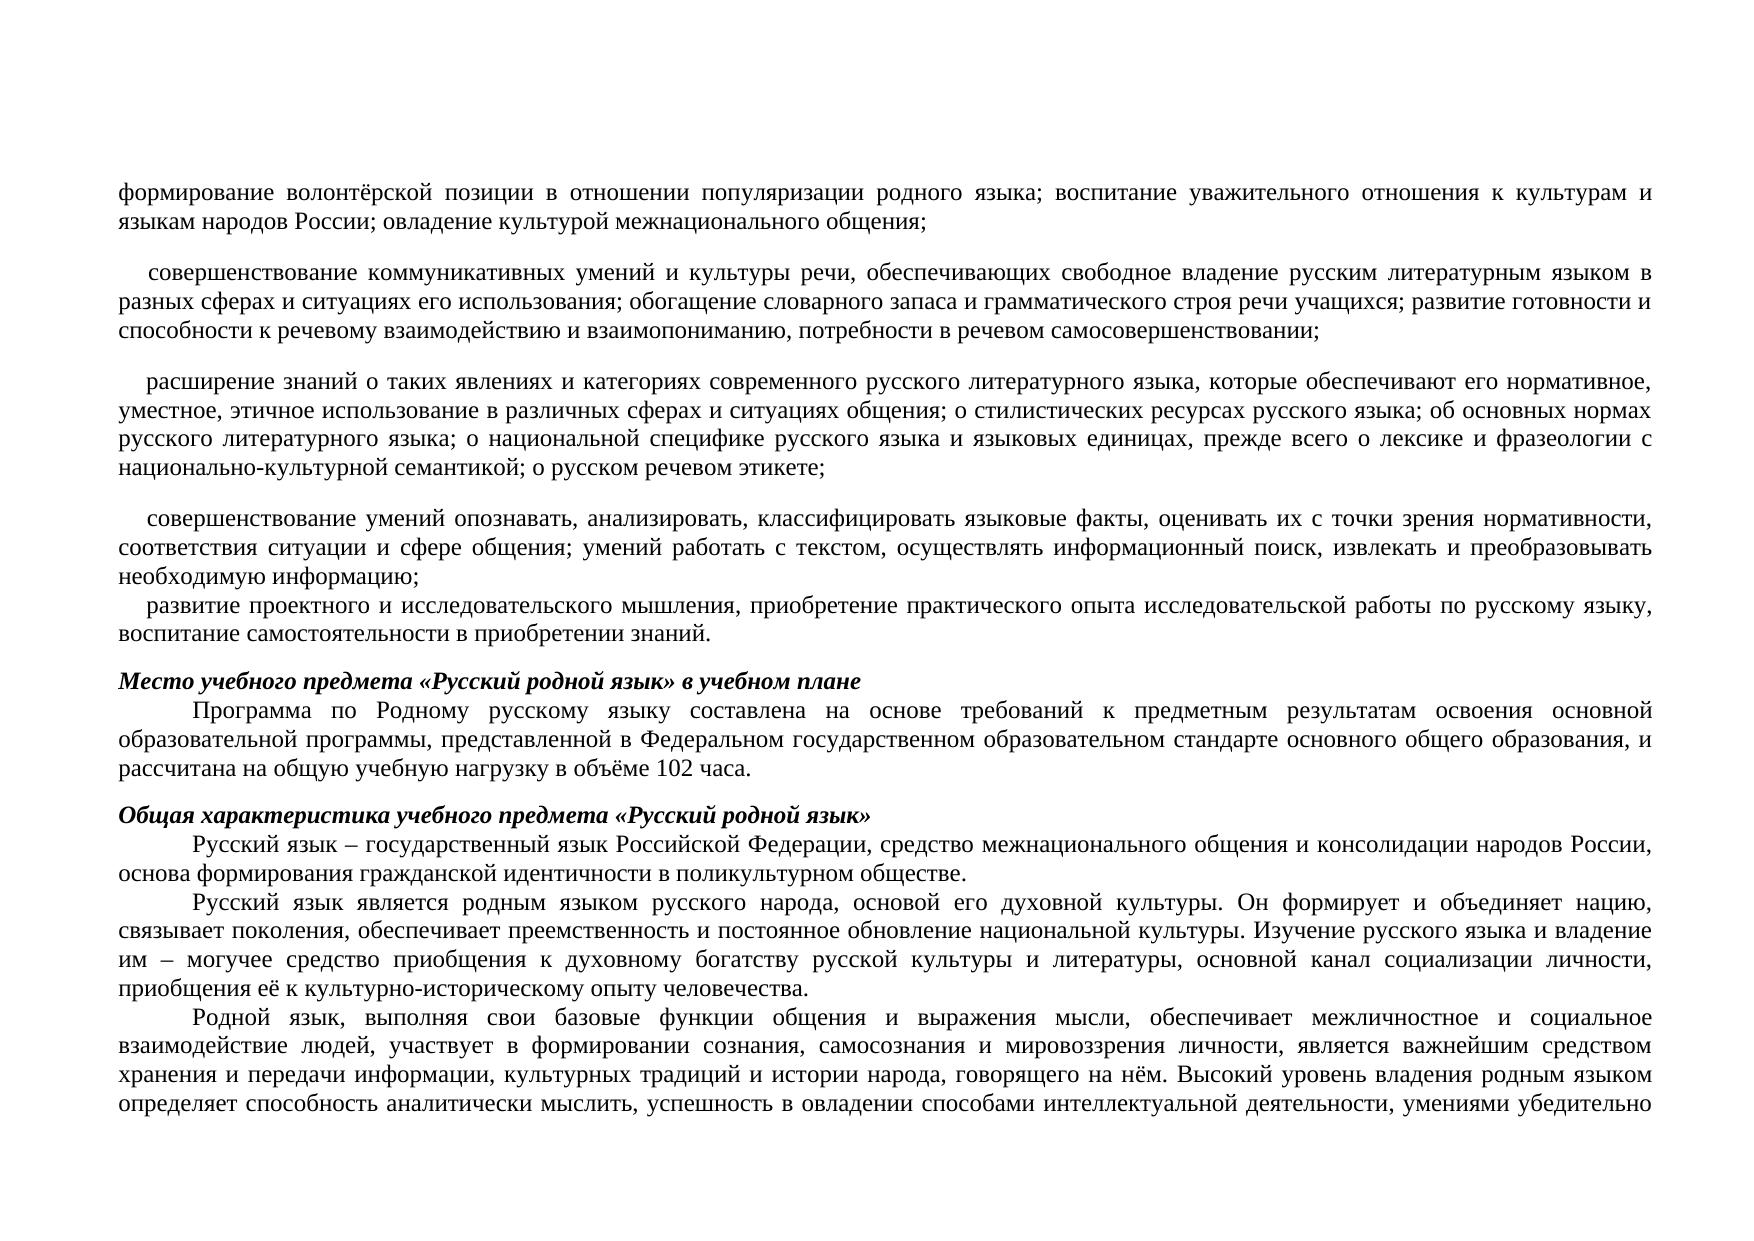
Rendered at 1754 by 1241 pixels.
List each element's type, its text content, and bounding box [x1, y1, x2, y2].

text  развитие проектного и исследовательского мышления, приобретение практического опыта исследовательской работы по русскому языку, воспитание самостоятельности в приобретении знаний. [118, 590, 1654, 647]
text  расширение знаний о таких явлениях и категориях современного русского литературного языка, которые обеспечивают его нормативное, уместное, этичное использование в различных сферах и ситуациях общения; о стилистических ресурсах русского языка; об основных нормах русского литературного языка; о национальной специфике русского языка и языковых единицах, прежде всего о лексике и фразеологии с национально-культурной семантикой; о русском речевом этикете; [118, 366, 1654, 481]
text Общая характеристика учебного предмета «Русский родной язык» [118, 801, 1654, 829]
text Русский язык – государственный язык Российской Федерации, средство межнационального общения и консолидации народов России, основа формирования гражданской идентичности в поликультурном обществе. [118, 829, 1654, 887]
text Русский язык является родным языком русского народа, основой его духовной культуры. Он формирует и объединяет нацию, связывает поколения, обеспечивает преемственность и постоянное обновление национальной культуры. Изучение русского языка и владение им – могучее средство приобщения к духовному богатству русской культуры и литературы, основной канал социализации личности, приобщения её к культурно-историческому опыту человечества. [118, 887, 1654, 1002]
text Место учебного предмета «Русский родной язык» в учебном плане [118, 666, 1654, 695]
text  совершенствование коммуникативных умений и культуры речи, обеспечивающих свободное владение русским литературным языком в разных сферах и ситуациях его использования; обогащение словарного запаса и грамматического строя речи учащихся; развитие готовности и способности к речевому взаимодействию и взаимопониманию, потребности в речевом самосовершенствовании; [118, 257, 1654, 343]
text  совершенствование умений опознавать, анализировать, классифицировать языковые факты, оценивать их с точки зрения нормативности, соответствия ситуации и сфере общения; умений работать с текстом, осуществлять информационный поиск, извлекать и преобразовывать необходимую информацию; [118, 503, 1654, 590]
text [118, 1002, 1654, 1117]
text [118, 177, 1654, 235]
text Программа по Родному русскому языку составлена на основе требований к предметным результатам освоения основной образовательной программы, представленной в Федеральном государственном образовательном стандарте основного общего образования, и рассчитана на общую учебную нагрузку в объёме 102 часа. [118, 695, 1654, 781]
